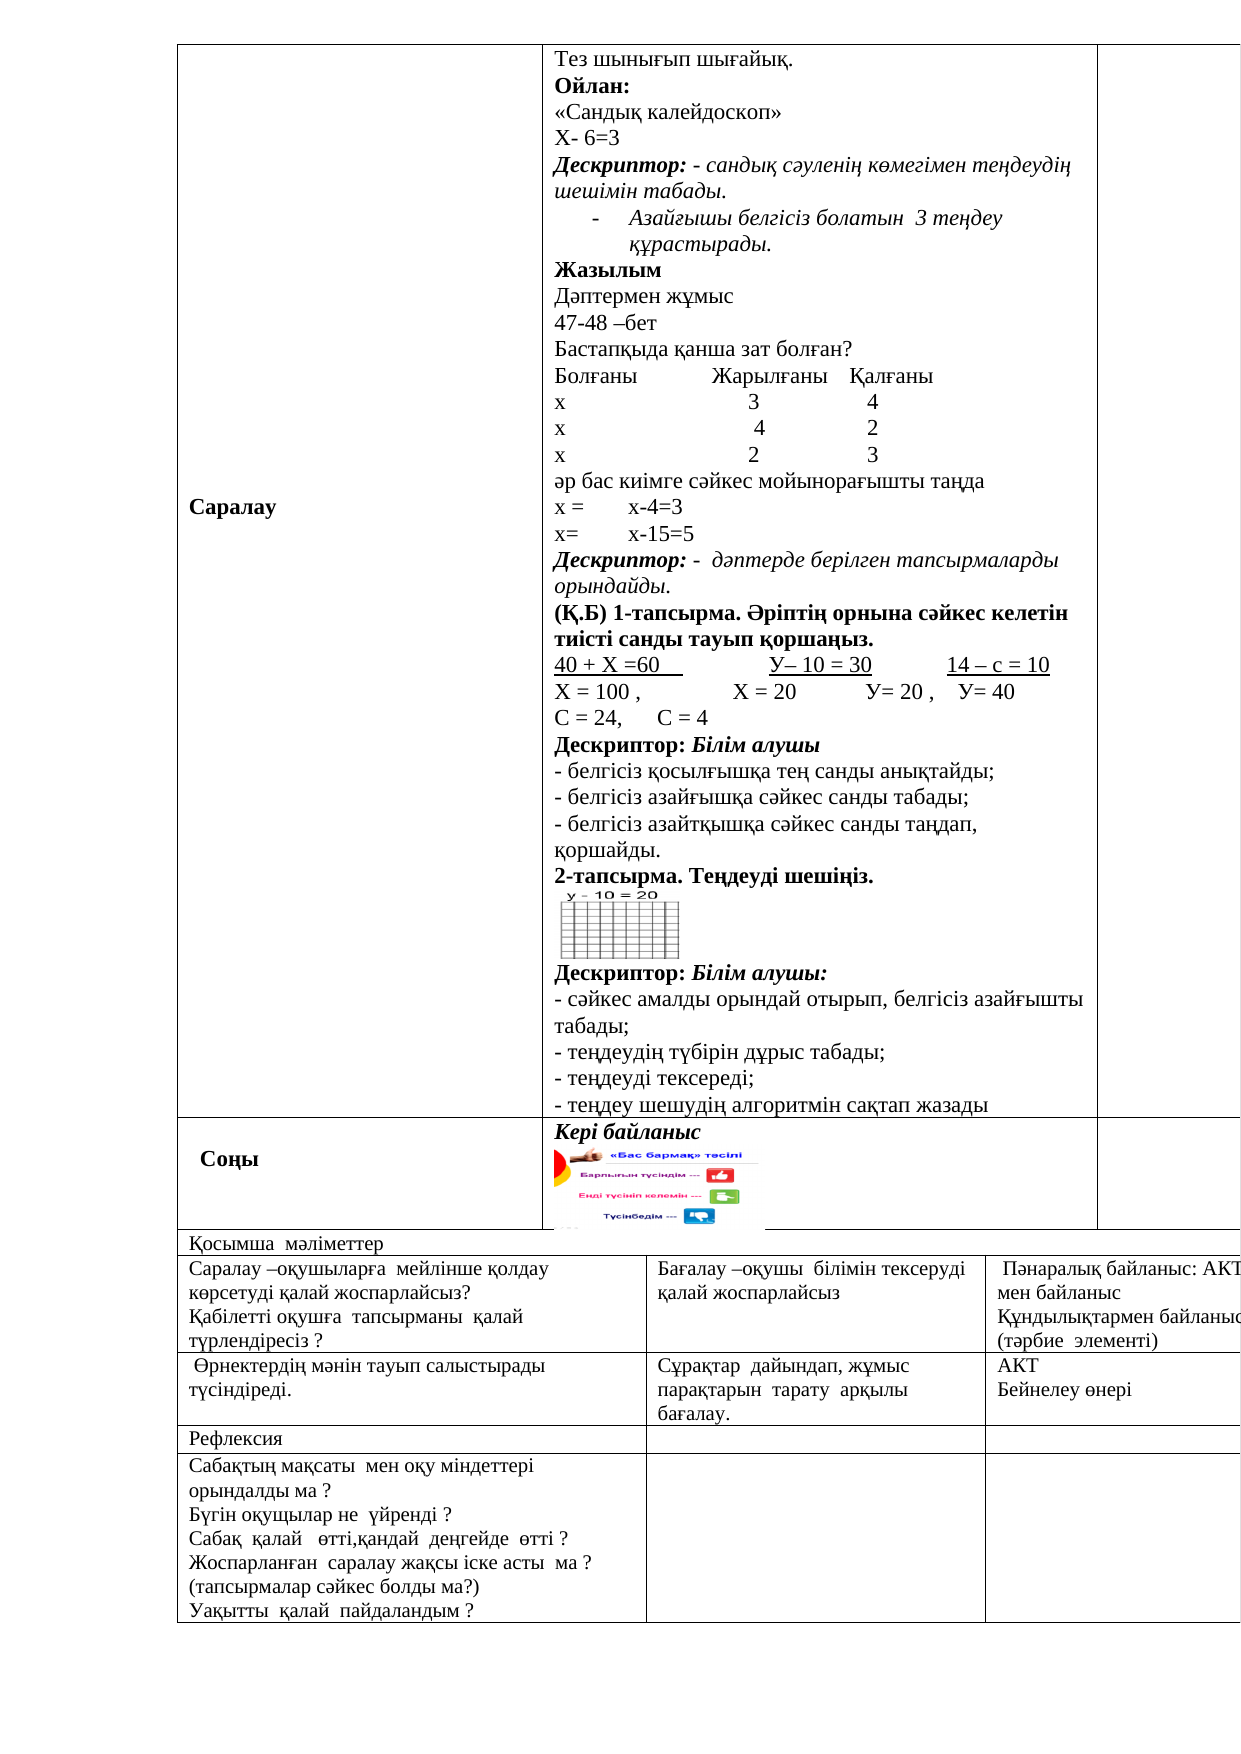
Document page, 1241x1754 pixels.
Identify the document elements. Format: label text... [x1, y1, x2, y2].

table_cell Рефлексия [178, 1426, 646, 1452]
table_cell Сабақтың мақсаты мен оқу міндеттері орындалды ма ? Бүгін оқущылар не үйренді ? Сабақ қалай өтті,қандай деңгейде өтті ? Жоспарланған саралау жақсы іске асты ма ? (тапсырмалар сәйкес болды ма?) Уақытты қалай пайдаландым ? [178, 1454, 646, 1622]
table_cell [1098, 1118, 1240, 1229]
table_cell Саралау –оқушыларға мейлінше қолдау көрсетуді қалай жоспарлайсыз? Қабілетті оқушға тапсырманы қалай түрлендіресіз ? [178, 1256, 646, 1352]
table_cell Бағалау –оқушы білімін тексеруді қалай жоспарлайсыз [647, 1256, 985, 1352]
table_cell [647, 1426, 985, 1452]
table_cell Кері байланыс [543, 1118, 1097, 1229]
table_cell [986, 1454, 1240, 1622]
table_cell АКТ Бейнелеу өнері [986, 1353, 1240, 1425]
table_cell Қосымша мәліметтер [178, 1230, 1240, 1254]
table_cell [1098, 45, 1240, 1117]
picture [554, 1144, 765, 1230]
table_cell Соңы [178, 1118, 542, 1229]
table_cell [543, 45, 1097, 1117]
table_cell [647, 1454, 985, 1622]
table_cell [178, 45, 542, 1117]
picture [554, 888, 681, 959]
table_cell Пәнаралық байланыс: АКТ –мен байланыс Құндылықтармен байланыс (тәрбие элементі) [986, 1256, 1240, 1352]
table_cell [986, 1426, 1240, 1452]
table_cell Өрнектердің мәнін тауып салыстырады түсіндіреді. [178, 1353, 646, 1425]
table_cell Сұрақтар дайындап, жұмыс парақтарын тарату арқылы бағалау. [647, 1353, 985, 1425]
